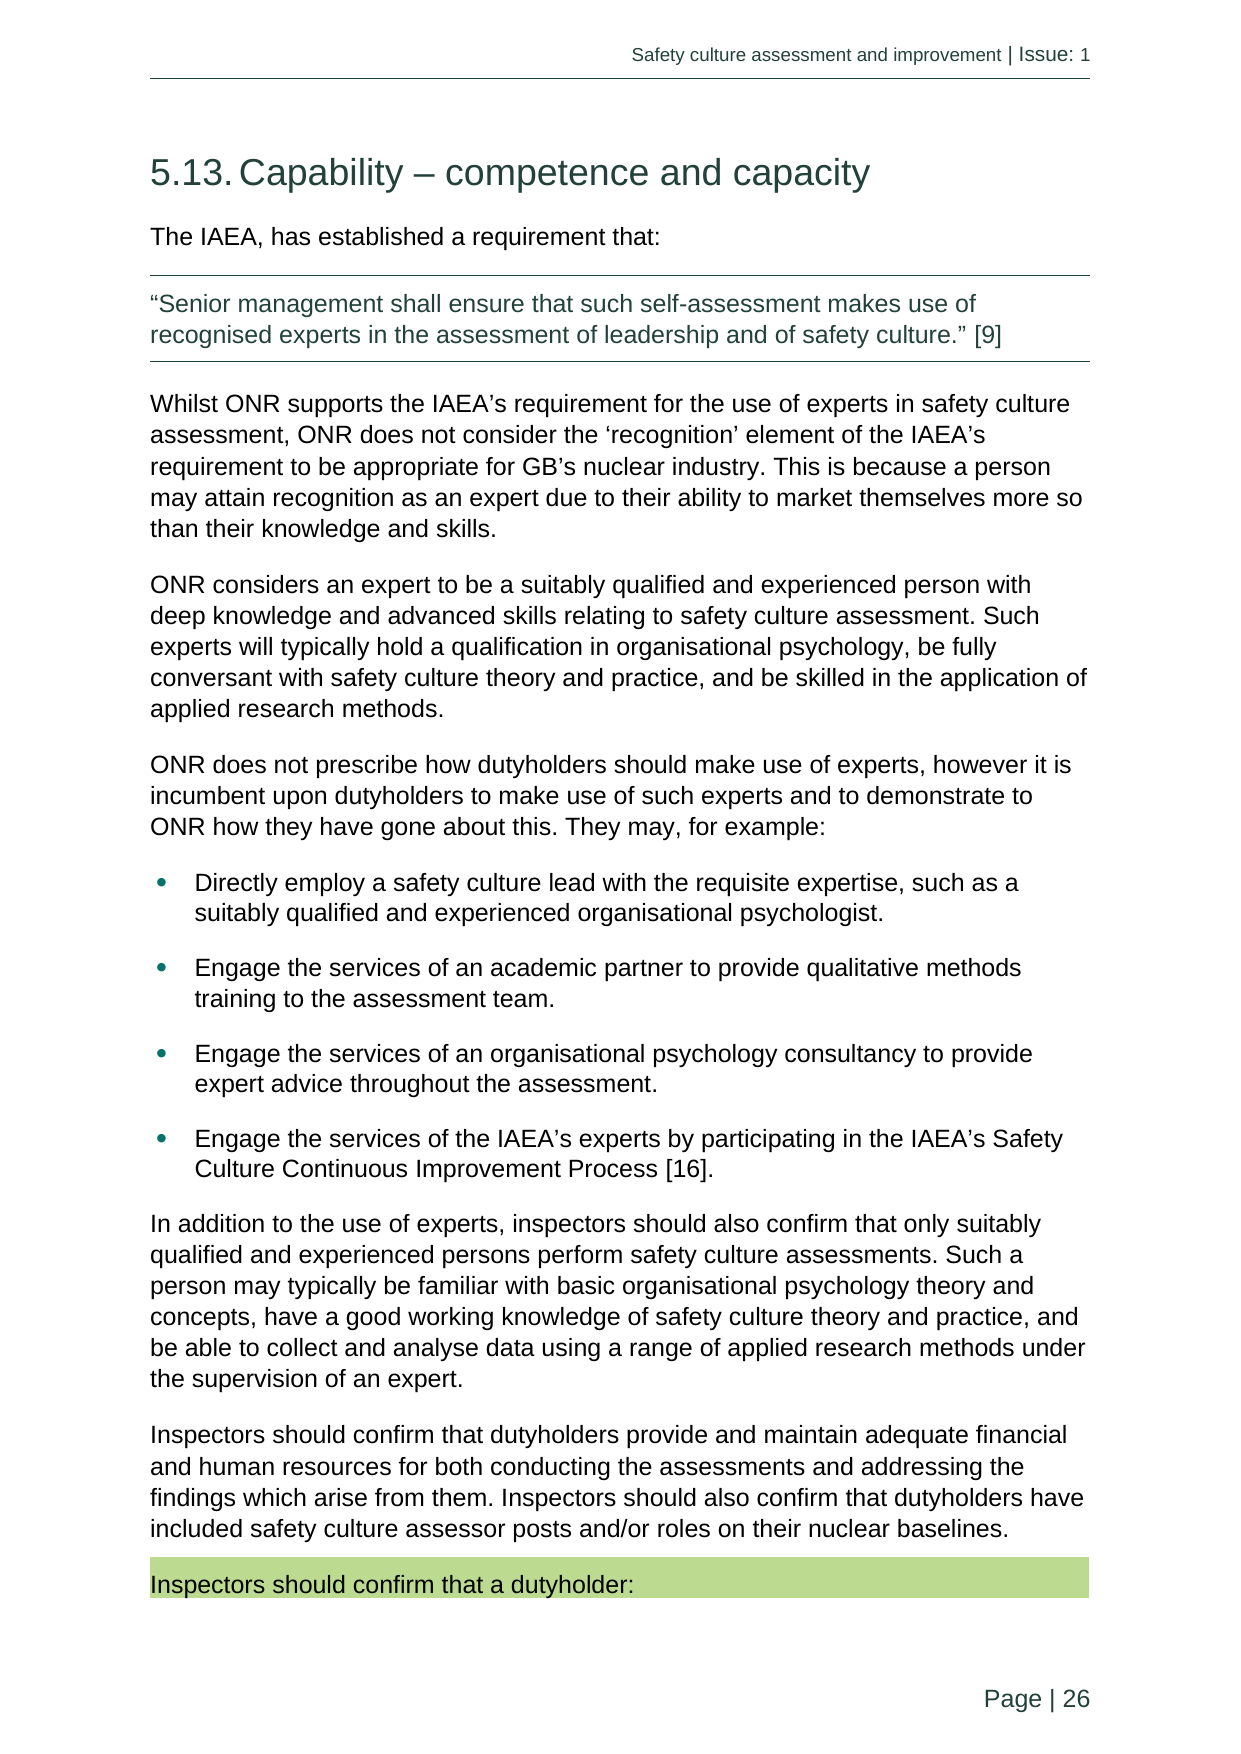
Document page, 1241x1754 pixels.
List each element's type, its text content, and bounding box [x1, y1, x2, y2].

list ONR does not prescribe how dutyholders should make use of experts, however it is incumbent upon dutyholders to make use of such experts and to demonstrate to ONR how they have gone about this. They may, for example: [150, 750, 1090, 841]
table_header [150, 1557, 1089, 1598]
list In addition to the use of experts, inspectors should also confirm that only suitably qualified and experienced persons perform safety culture assessments. Such a person may typically be familiar with basic organisational psychology theory and concepts, have a good working knowledge of safety culture theory and practice, and be able to collect and analyse data using a range of applied research methods under the supervision of an expert. [150, 1209, 1090, 1393]
list Engage the services of the IAEA’s experts by participating in the IAEA’s Safety Culture Continuous Improvement Process . [157, 1124, 1090, 1183]
list Directly employ a safety culture lead with the requisite expertise, such as a suitably qualified and experienced organisational psychologist. [157, 868, 1090, 927]
list Inspectors should confirm that dutyholders provide and maintain adequate financial and human resources for both conducting the assessments and addressing the findings which arise from them. Inspectors should also confirm that dutyholders have included safety culture assessor posts and/or roles on their nuclear baselines. [150, 1421, 1090, 1542]
list Engage the services of an academic partner to provide qualitative methods training to the assessment team. [157, 953, 1090, 1012]
list Whilst ONR supports the IAEA’s requirement for the use of experts in safety culture assessment, ONR does not consider the ‘recognition’ element of the IAEA’s requirement to be appropriate for GB’s nuclear industry. This is because a person may attain recognition as an expert due to their ability to market themselves more so than their knowledge and skills. [150, 389, 1090, 542]
subtitle Capability – competence and capacity [150, 150, 1090, 193]
list ONR considers an expert to be a suitably qualified and experienced person with deep knowledge and advanced skills relating to safety culture assessment. Such experts will typically hold a qualification in organisational psychology, be fully conversant with safety culture theory and practice, and be skilled in the application of applied research methods. [150, 570, 1090, 723]
text “Senior management shall ensure that such self-assessment makes use of recognised experts in the assessment of leadership and of safety culture.” [150, 276, 1090, 361]
list The IAEA, has established a requirement that: [150, 222, 1090, 250]
list Engage the services of an organisational psychology consultancy to provide expert advice throughout the assessment. [157, 1039, 1090, 1098]
